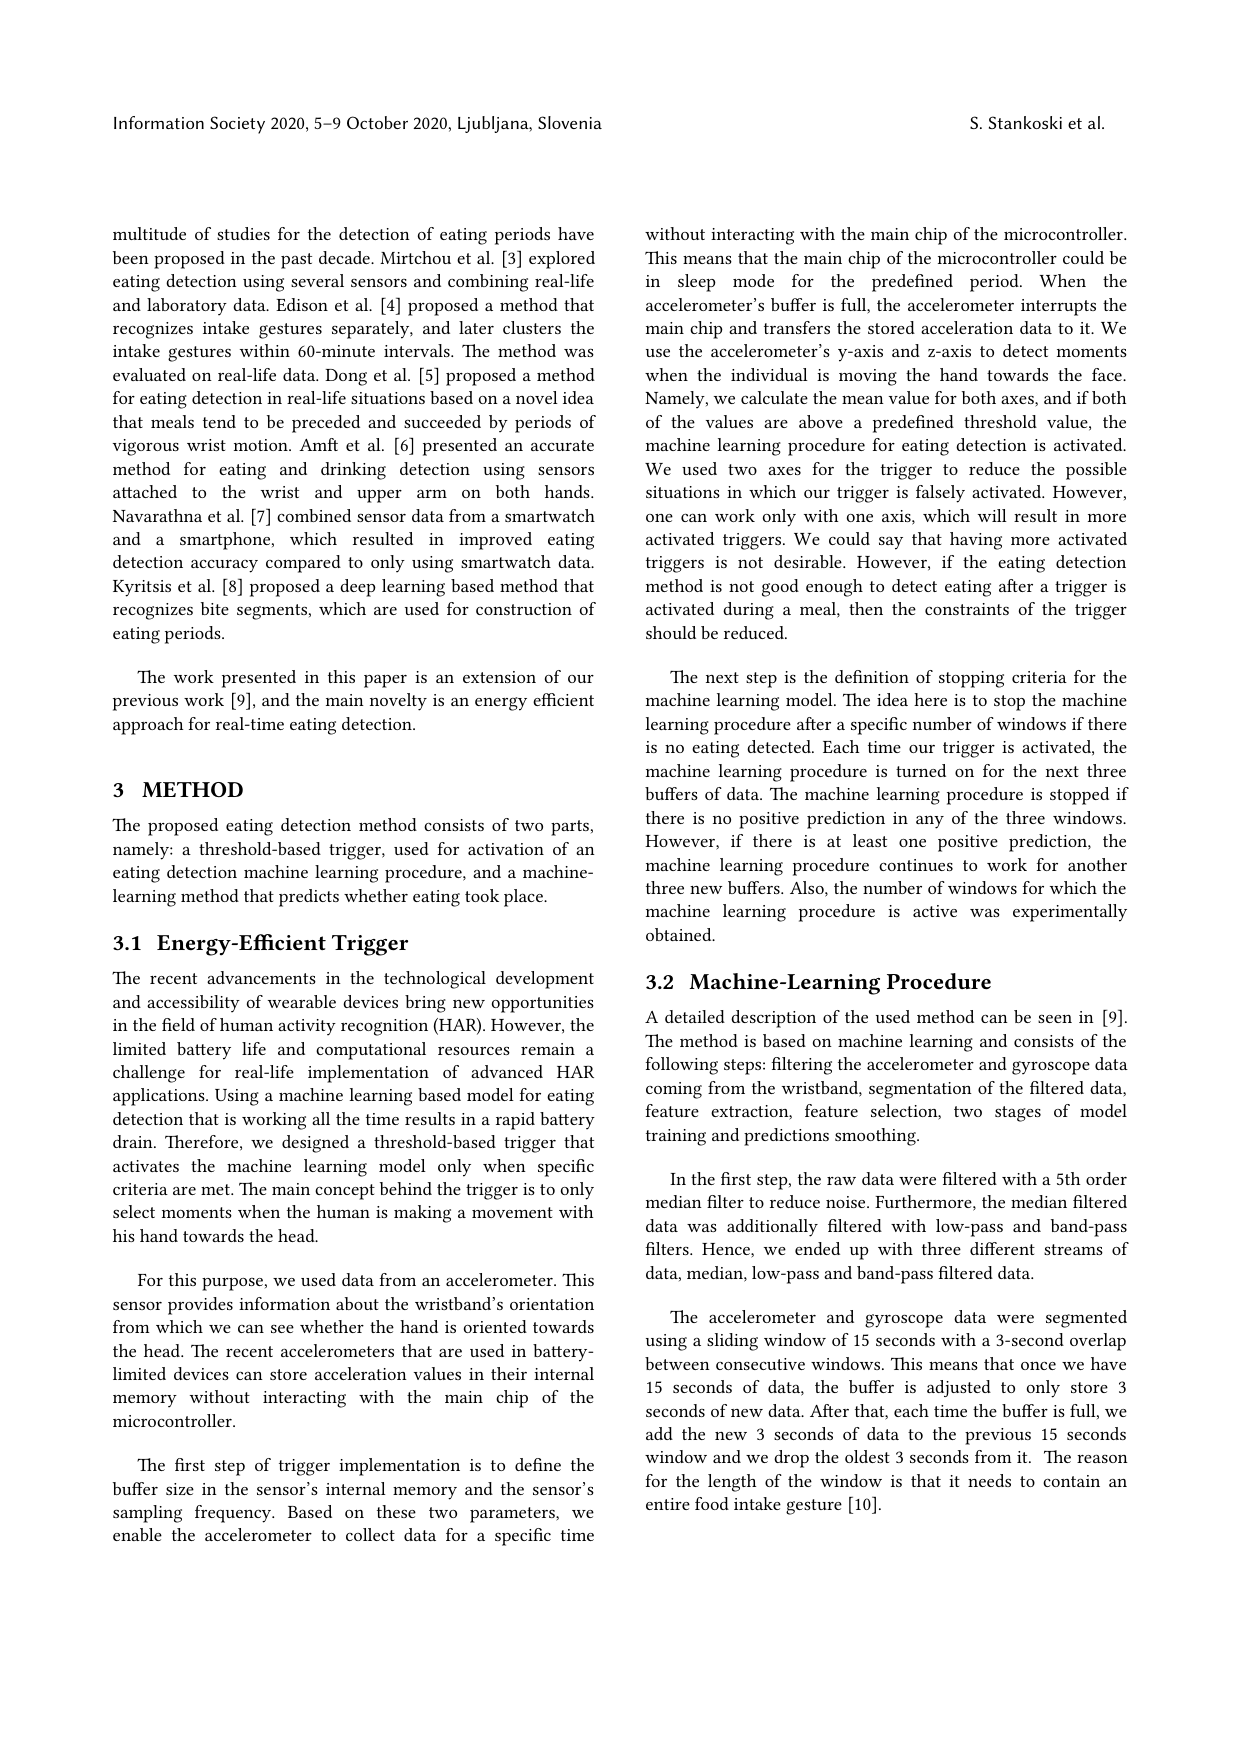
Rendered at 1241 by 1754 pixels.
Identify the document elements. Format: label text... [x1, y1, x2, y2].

text Machine-Learning Procedure [645, 969, 1128, 995]
text The recent advancements in the technological development and accessibility of wearable devices bring new opportunities in the field of human activity recognition (HAR). However, the limited battery life and computational resources remain a challenge for real-life implementation of advanced HAR applications. Using a machine learning based model for eating detection that is working all the time results in a rapid battery drain. Therefore, we designed a threshold-based trigger that activates the machine learning model only when specific criteria are met. The main concept behind the trigger is to only select moments when the human is making a movement with his hand towards the head. [112, 968, 595, 1247]
text METHOD [112, 777, 595, 803]
text The accelerometer and gyroscope data were segmented using a sliding window of 15 seconds with a 3-second overlap between consecutive windows. This means that once we have 15 seconds of data, the buffer is adjusted to only store 3 seconds of new data. After that, each time the buffer is full, we add the new 3 seconds of data to the previous 15 seconds window and we drop the oldest 3 seconds from it. The reason for the length of the window is that it needs to contain an entire food intake gesture [10]. [645, 1307, 1128, 1515]
text А detailed description of the used method can be seen in [9]. The method is based on machine learning and consists of the following steps: filtering the accelerometer and gyroscope data coming from the wristband, segmentation of the filtered data, feature extraction, feature selection, two stages of model training and predictions smoothing. [645, 1007, 1128, 1146]
text The next step is the definition of stopping criteria for the machine learning model. The idea here is to stop the machine learning procedure after a specific number of windows if there is no eating detected. Each time our trigger is activated, the machine learning procedure is turned on for the next three buffers of data. The machine learning procedure is stopped if there is no positive prediction in any of the three windows. However, if there is at least one positive prediction, the machine learning procedure continues to work for another three new buffers. Also, the number of windows for which the machine learning procedure is active was experimentally obtained. [645, 667, 1128, 946]
text In the first step, the raw data were filtered with a 5th order median filter to reduce noise. Furthermore, the median filtered data was additionally filtered with low-pass and band-pass filters. Hence, we ended up with three different streams of data, median, low-pass and band-pass filtered data. [645, 1168, 1128, 1284]
text For this purpose, we used data from an accelerometer. This sensor provides information about the wristband’s orientation from which we can see whether the hand is oriented towards the head. The recent accelerometers that are used in battery-limited devices can store acceleration values in their internal memory without interacting with the main chip of the microcontroller. [112, 1270, 595, 1432]
text Energy-Efficient Trigger [112, 929, 595, 956]
text The work presented in this paper is an extension of our previous work [9], and the main novelty is an energy efficient approach for real-time eating detection. [112, 667, 595, 735]
text The first step of trigger implementation is to define the buffer size in the sensor’s internal memory and the sensor’s sampling frequency. Based on these two parameters, we enable the accelerometer to collect data for a specific time without interacting with the main chip of the microcontroller. This means that the main chip of the microcontroller could be in sleep mode for the predefined period. When the accelerometer’s buffer is full, the accelerometer interrupts the main chip and transfers the stored acceleration data to it. We use the accelerometer’s y-axis and z-axis to detect moments when the individual is moving the hand towards the face. Namely, we calculate the mean value for both axes, and if both of the values are above a predefined threshold value, the machine learning procedure for eating detection is activated. We used two axes for the trigger to reduce the possible situations in which our trigger is falsely activated. However, one can work only with one axis, which will result in more activated triggers. We could say that having more activated triggers is not desirable. However, if the eating detection method is not good enough to detect eating after a trigger is activated during a meal, then the constraints of the trigger should be reduced. [645, 224, 1128, 644]
text The proposed eating detection method consists of two parts, namely: a threshold-based trigger, used for activation of an eating detection machine learning procedure, and a machine-learning method that predicts whether eating took place. [112, 815, 595, 907]
